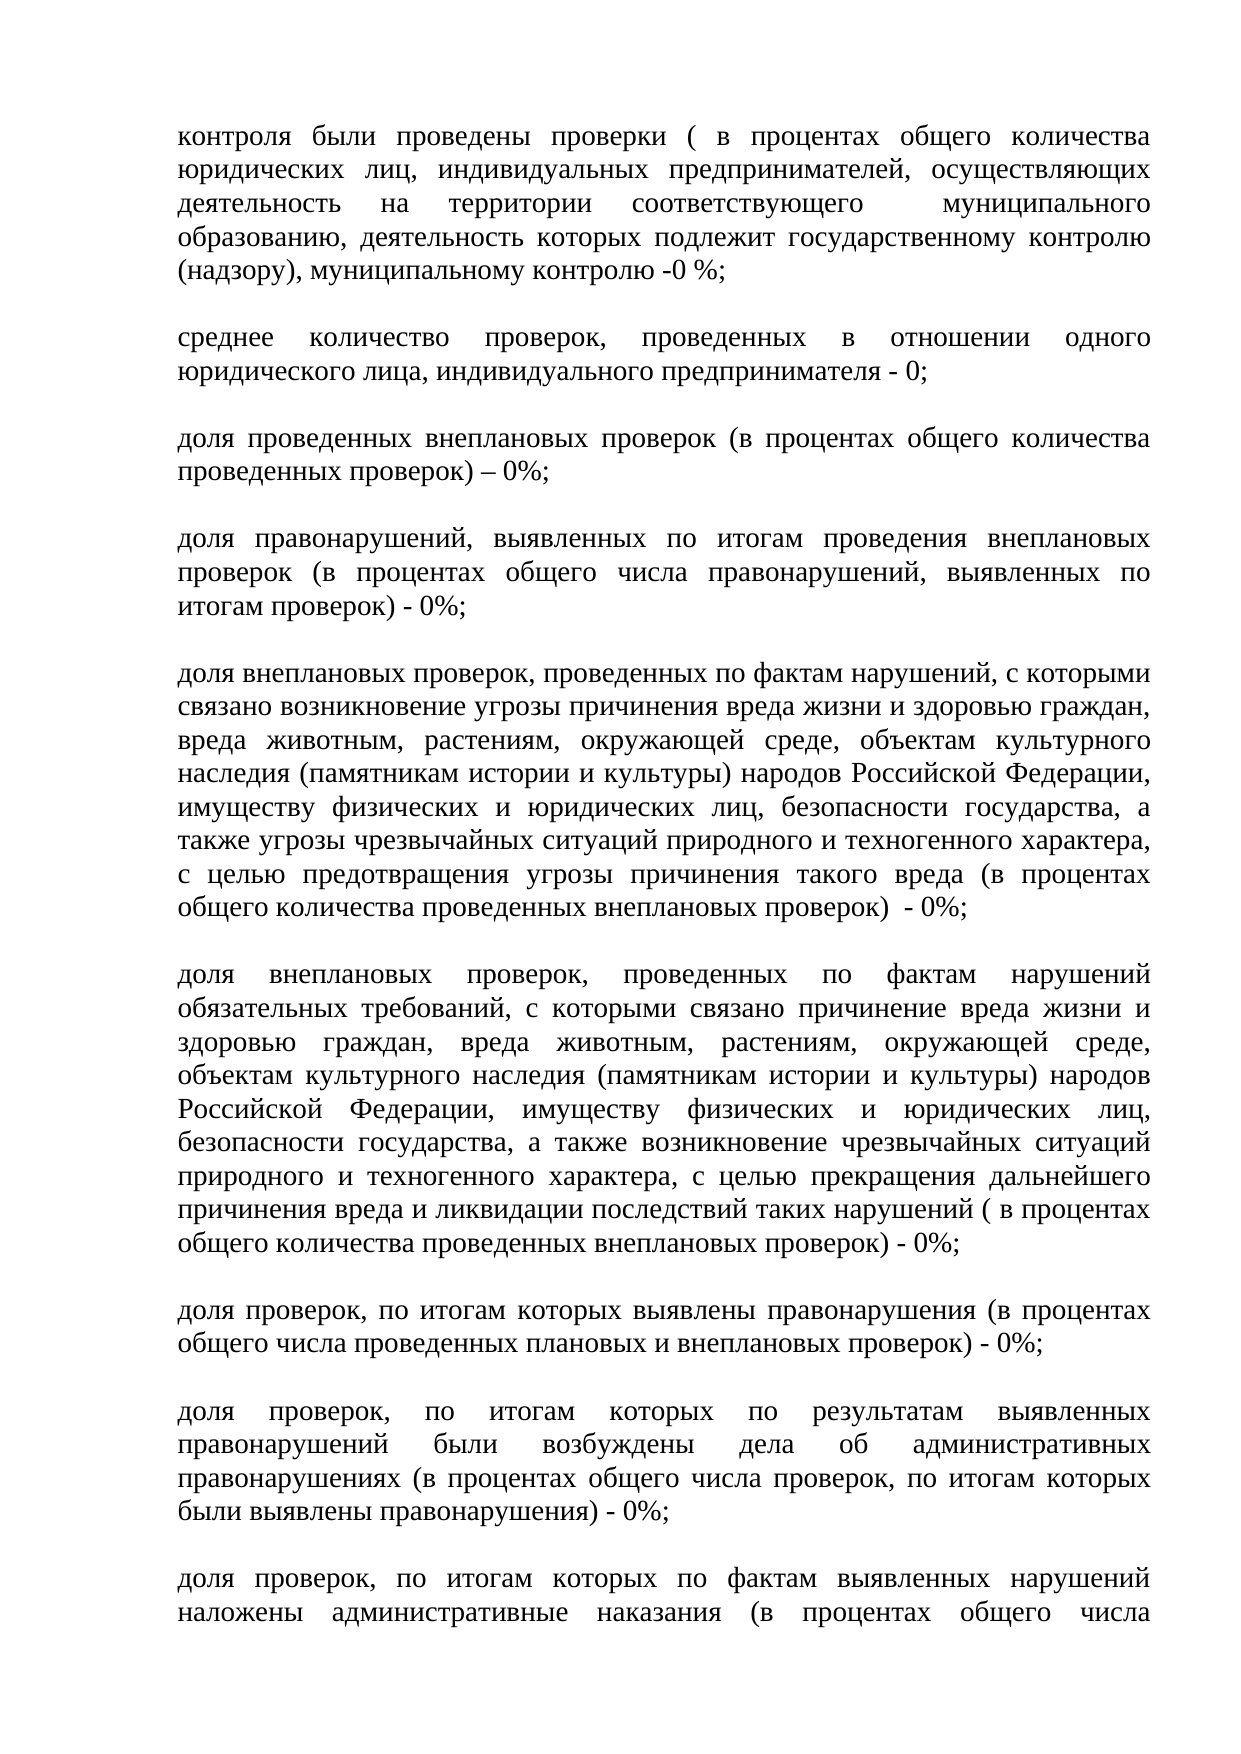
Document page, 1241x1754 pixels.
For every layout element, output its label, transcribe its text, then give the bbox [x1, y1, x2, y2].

text доля правонарушений, выявленных по итогам проведения внеплановых проверок (в процентах общего числа правонарушений, выявленных по итогам проверок) - 0%; [177, 521, 1152, 621]
text доля внеплановых проверок, проведенных по фактам нарушений, с которыми связано возникновение угрозы причинения вреда жизни и здоровью граждан, вреда животным, растениям, окружающей среде, объектам культурного наследия (памятникам истории и культуры) народов Российской Федерации, имуществу физических и юридических лиц, безопасности государства, а также угрозы чрезвычайных ситуаций природного и техногенного характера, с целью предотвращения угрозы причинения такого вреда (в процентах общего количества проведенных внеплановых проверок) - 0%; [177, 655, 1152, 923]
text доля проверок, по итогам которых по результатам выявленных правонарушений были возбуждены дела об административных правонарушениях (в процентах общего числа проверок, по итогам которых были выявлены правонарушения) - 0%; [177, 1393, 1152, 1527]
text доля внеплановых проверок, проведенных по фактам нарушений обязательных требований, с которыми связано причинение вреда жизни и здоровью граждан, вреда животным, растениям, окружающей среде, объектам культурного наследия (памятникам истории и культуры) народов Российской Федерации, имуществу физических и юридических лиц, безопасности государства, а также возникновение чрезвычайных ситуаций природного и техногенного характера, с целью прекращения дальнейшего причинения вреда и ликвидации последствий таких нарушений ( в процентах общего количества проведенных внеплановых проверок) - 0%; [177, 957, 1152, 1258]
text среднее количество проверок, проведенных в отношении одного юридического лица, индивидуального предпринимателя - 0; [177, 319, 1152, 386]
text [177, 118, 1152, 286]
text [177, 1560, 1152, 1627]
text доля проведенных внеплановых проверок (в процентах общего количества проведенных проверок) – 0%; [177, 420, 1152, 487]
text доля проверок, по итогам которых выявлены правонарушения (в процентах общего числа проведенных плановых и внеплановых проверок) - 0%; [177, 1292, 1152, 1359]
